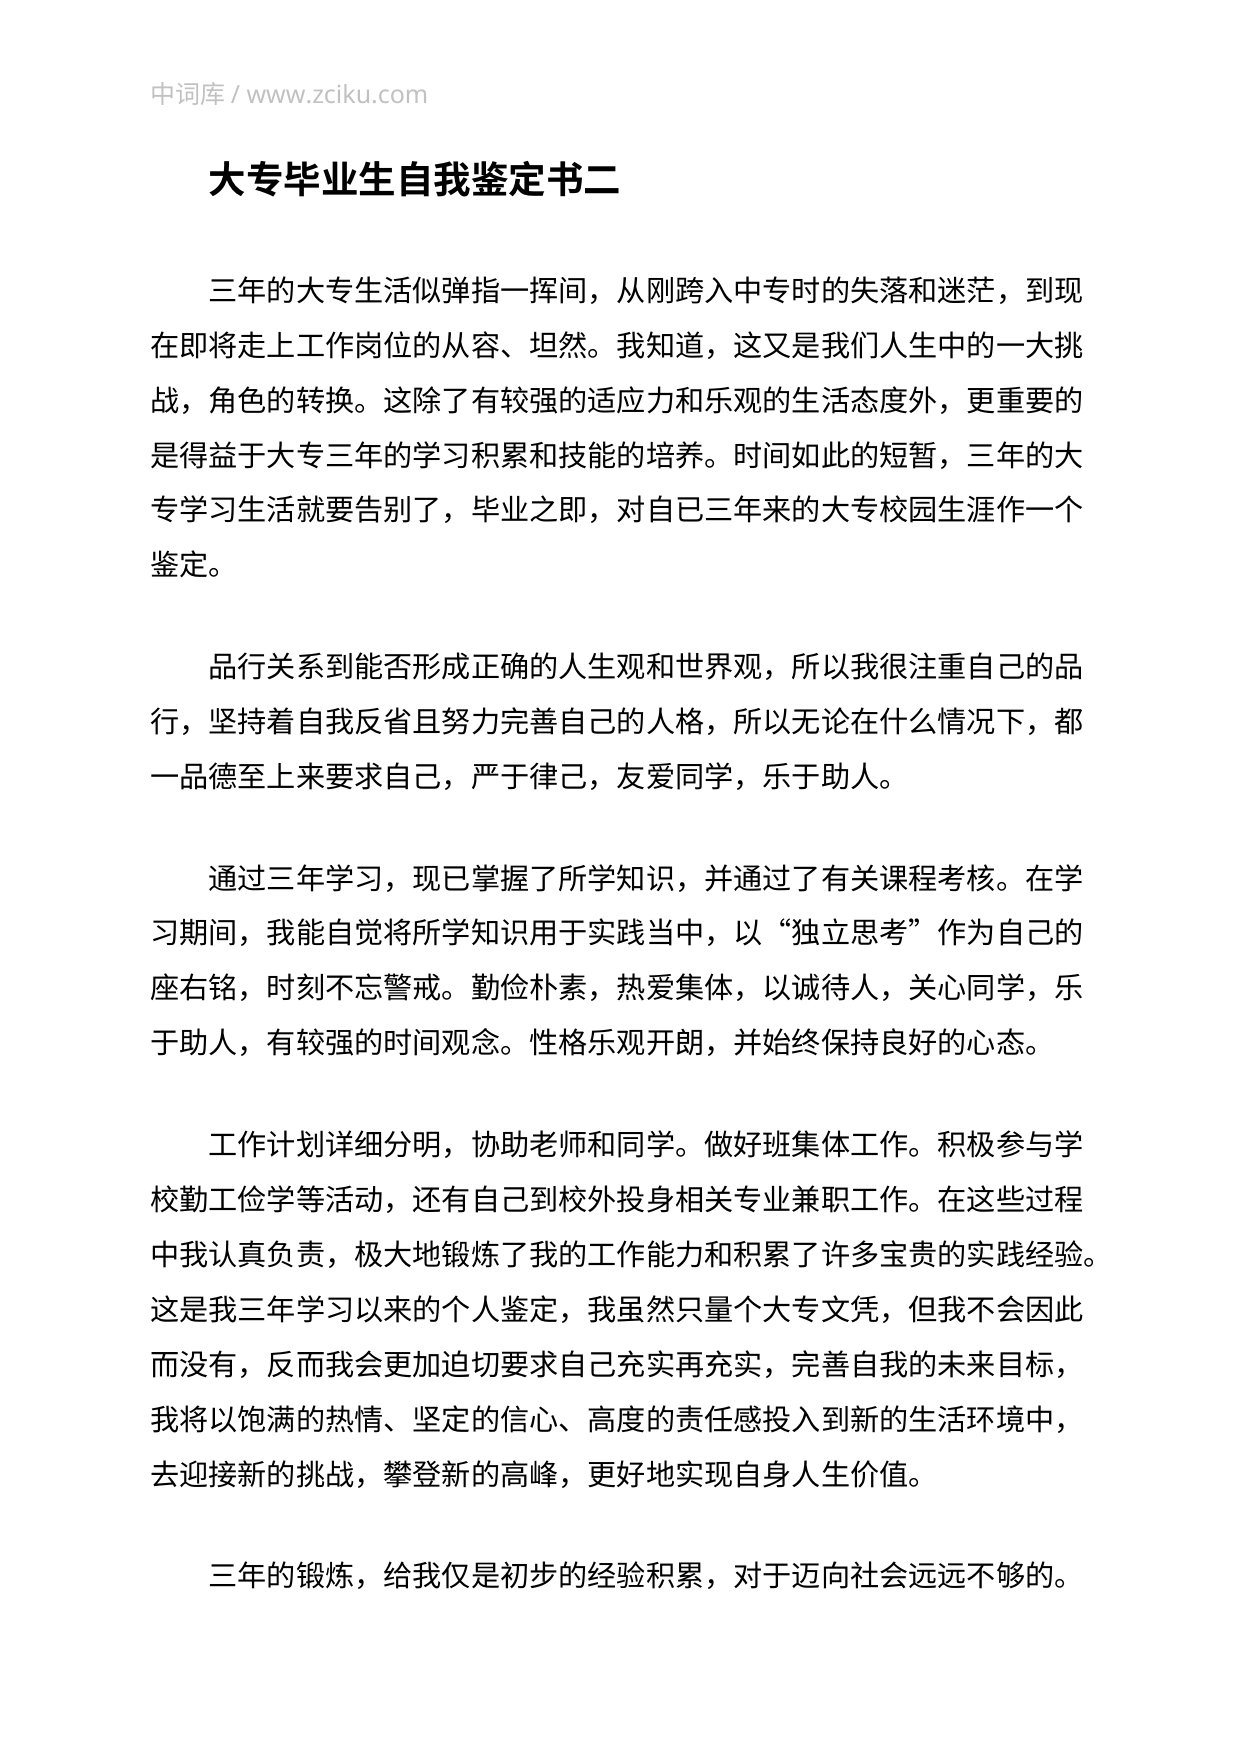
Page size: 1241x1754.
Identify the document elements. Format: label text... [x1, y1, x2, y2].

text 大专毕业生自我鉴定书二 [150, 150, 1090, 204]
text 三年的大专生活似弹指一挥间，从刚跨入中专时的失落和迷茫，到现在即将走上工作岗位的从容、坦然。我知道，这又是我们人生中的一大挑战，角色的转换。这除了有较强的适应力和乐观的生活态度外，更重要的是得益于大专三年的学习积累和技能的培养。时间如此的短暂，三年的大专学习生活就要告别了，毕业之即，对自已三年来的大专校园生涯作一个鉴定。 [150, 267, 1090, 584]
text 通过三年学习，现已掌握了所学知识，并通过了有关课程考核。在学习期间，我能自觉将所学知识用于实践当中，以“独立思考”作为自己的座右铭，时刻不忘警戒。勤俭朴素，热爱集体，以诚待人，关心同学，乐于助人，有较强的时间观念。性格乐观开朗，并始终保持良好的心态。 [150, 855, 1090, 1062]
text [150, 1553, 1090, 1595]
text 工作计划详细分明，协助老师和同学。做好班集体工作。积极参与学校勤工俭学等活动，还有自己到校外投身相关专业兼职工作。在这些过程中我认真负责，极大地锻炼了我的工作能力和积累了许多宝贵的实践经验。这是我三年学习以来的个人鉴定，我虽然只量个大专文凭，但我不会因此而没有，反而我会更加迫切要求自己充实再充实，完善自我的未来目标，我将以饱满的热情、坚定的信心、高度的责任感投入到新的生活环境中，去迎接新的挑战，攀登新的高峰，更好地实现自身人生价值。 [150, 1122, 1090, 1493]
text 品行关系到能否形成正确的人生观和世界观，所以我很注重自己的品行，坚持着自我反省且努力完善自己的人格，所以无论在什么情况下，都一品德至上来要求自己，严于律己，友爱同学，乐于助人。 [150, 644, 1090, 796]
